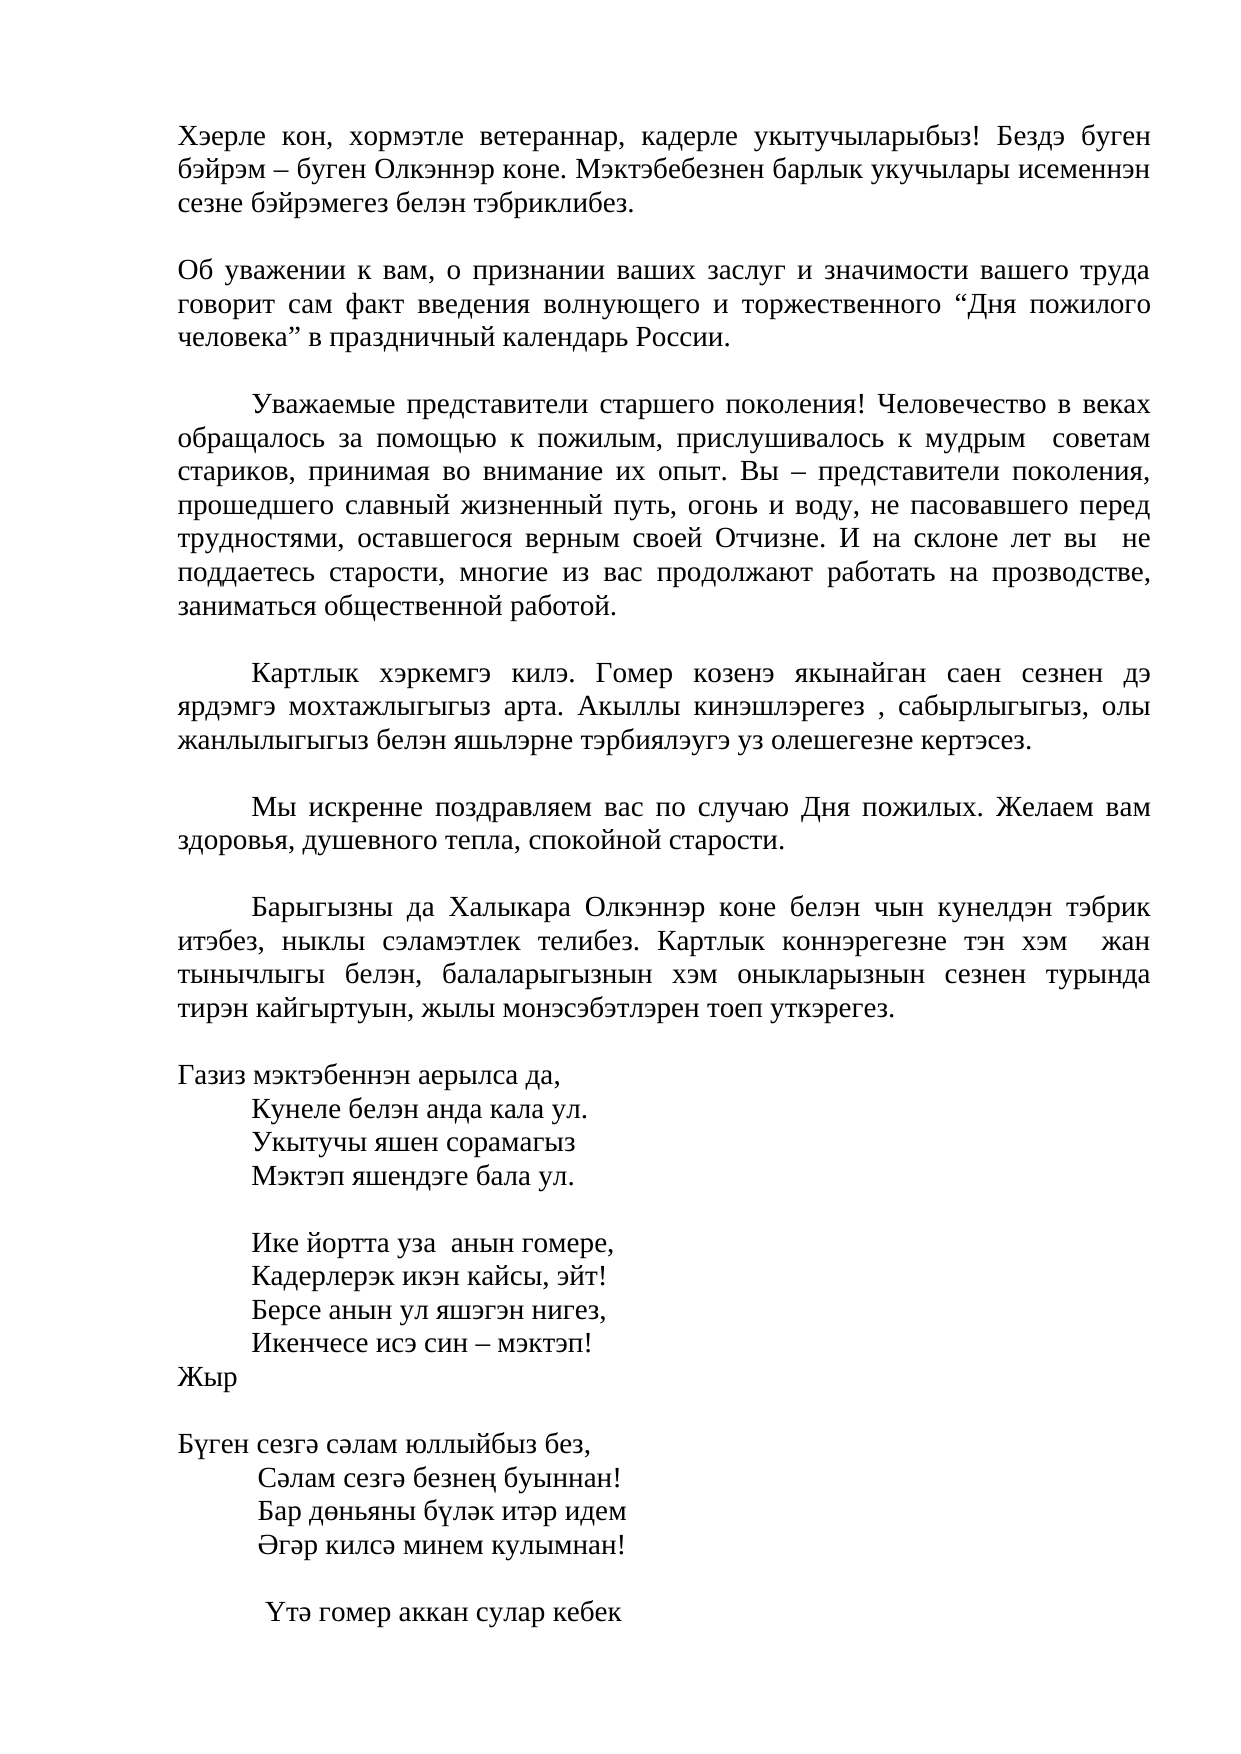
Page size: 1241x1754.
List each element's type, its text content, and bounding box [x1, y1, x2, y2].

text Бүген сезгә сәлам юллыйбыз без, [177, 1426, 1152, 1460]
text Ике йортта уза анын гомере, [177, 1225, 1152, 1258]
text Мэктэп яшендэге бала ул. [177, 1158, 1152, 1191]
text Сәлам сезгә безнең буыннан! [177, 1460, 1152, 1493]
text Мы искренне поздравляем вас по случаю Дня пожилых. Желаем вам здоровья, душевного тепла, спокойной старости. [177, 789, 1152, 856]
text Укытучы яшен сорамагыз [177, 1124, 1152, 1158]
text Бар дөньяны бүләк итәр идем [177, 1493, 1152, 1527]
text Об уважении к вам, о признании ваших заслуг и значимости вашего труда говорит сам факт введения волнующего и торжественного “Дня пожилого человека” в праздничный календарь России. [177, 252, 1152, 353]
text Уважаемые представители старшего поколения! Человечество в веках обращалось за помощью к пожилым, прислушивалось к мудрым советам стариков, принимая во внимание их опыт. Вы – представители поколения, прошедшего славный жизненный путь, огонь и воду, не пасовавшего перед трудностями, оставшегося верным своей Отчизне. И на склоне лет вы не поддаетесь старости, многие из вас продолжают работать на прозводстве, заниматься общественной работой. [177, 386, 1152, 621]
text Барыгызны да Халыкара Олкэннэр коне белэн чын кунелдэн тэбрик итэбез, ныклы сэламэтлек телибез. Картлык коннэрегезне тэн хэм жан тынычлыгы белэн, балаларыгызнын хэм оныкларызнын сезнен турында тирэн кайгыртуын, жылы монэсэбэтлэрен тоеп уткэрегез. [177, 889, 1152, 1024]
text Жыр [177, 1359, 1152, 1393]
text Хэерле кон, хормэтле ветераннар, кадерле укытучыларыбыз! Бездэ буген бэйрэм – буген Олкэннэр коне. Мэктэбебезнен барлык укучылары исеменнэн сезне бэйрэмегез белэн тэбриклибез. [177, 118, 1152, 219]
text Кунеле белэн анда кала ул. [177, 1091, 1152, 1124]
text Картлык хэркемгэ килэ. Гомер козенэ якынайган саен сезнен дэ ярдэмгэ мохтажлыгыгыз арта. Акыллы кинэшлэрегез , сабырлыгыгыз, олы жанлылыгыгыз белэн яшьлэрне тэрбиялэугэ уз олешегезне кертэсез. [177, 655, 1152, 755]
text Газиз мэктэбеннэн аерылса да, [177, 1057, 1152, 1091]
text Әгәр килсә минем кулымнан! [177, 1527, 1152, 1560]
text Үтә гомер аккан сулар кебек [177, 1594, 1152, 1627]
text Кадерлерэк икэн кайсы, эйт! [177, 1258, 1152, 1292]
text Икенчесе исэ син – мэктэп! [177, 1326, 1152, 1359]
text Берсе анын ул яшэгэн нигез, [177, 1292, 1152, 1326]
